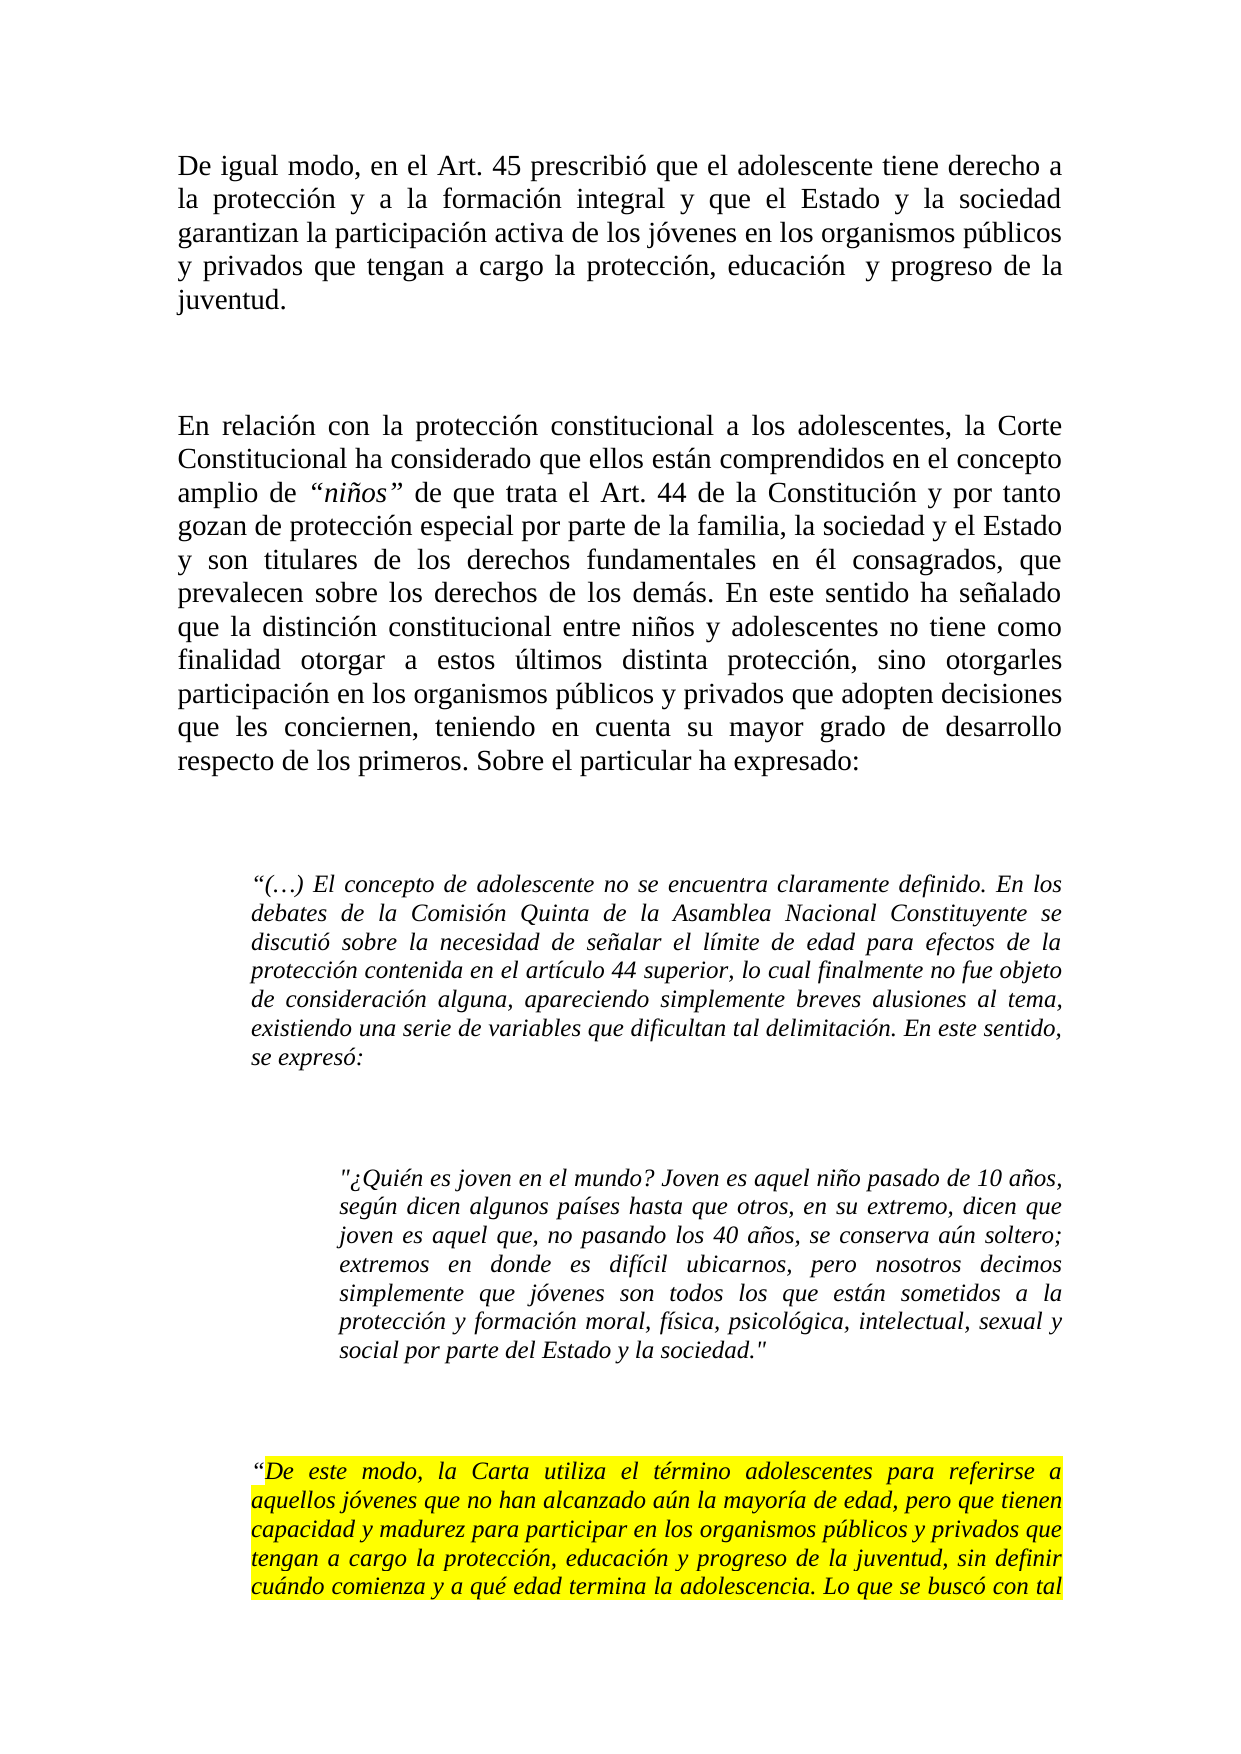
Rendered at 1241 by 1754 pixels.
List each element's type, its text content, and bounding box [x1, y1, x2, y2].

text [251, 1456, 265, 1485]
text En relación con la protección constitucional a los adolescentes, la Corte Constitucional ha considerado que ellos están comprendidos en el concepto amplio de “niños” de que trata el Art. 44 de la Constitución y por tanto gozan de protección especial por parte de la familia, la sociedad y el Estado y son titulares de los derechos fundamentales en él consagrados, que prevalecen sobre los derechos de los demás. En este sentido ha señalado que la distinción constitucional entre niños y adolescentes no tiene como finalidad otorgar a estos últimos distinta protección, sino otorgarles participación en los organismos públicos y privados que adopten decisiones que les conciernen, teniendo en cuenta su mayor grado de desarrollo respecto de los primeros. Sobre el particular ha expresado: [177, 408, 1063, 777]
text “(…) El concepto de adolescente no se encuentra claramente definido. En los debates de la Comisión Quinta de la Asamblea Nacional Constituyente se discutió sobre la necesidad de señalar el límite de edad para efectos de la protección contenida en el artículo 44 superior, lo cual finalmente no fue objeto de consideración alguna, apareciendo simplemente breves alusiones al tema, existiendo una serie de variables que dificultan tal delimitación. En este sentido, se expresó: [251, 869, 1063, 1070]
text "¿Quién es joven en el mundo? Joven es aquel niño pasado de 10 años, según dicen algunos países hasta que otros, en su extremo, dicen que joven es aquel que, no pasando los 40 años, se conserva aún soltero; extremos en donde es difícil ubicarnos, pero nosotros decimos simplemente que jóvenes son todos los que están sometidos a la protección y formación moral, física, psicológica, intelectual, sexual y social por parte del Estado y la sociedad." [339, 1163, 1063, 1364]
text De igual modo, en el Art. 45 prescribió que el adolescente tiene derecho a la protección y a la formación integral y que el Estado y la sociedad garantizan la participación activa de los jóvenes en los organismos públicos y privados que tengan a cargo la protección, educación y progreso de la juventud. [177, 148, 1063, 315]
